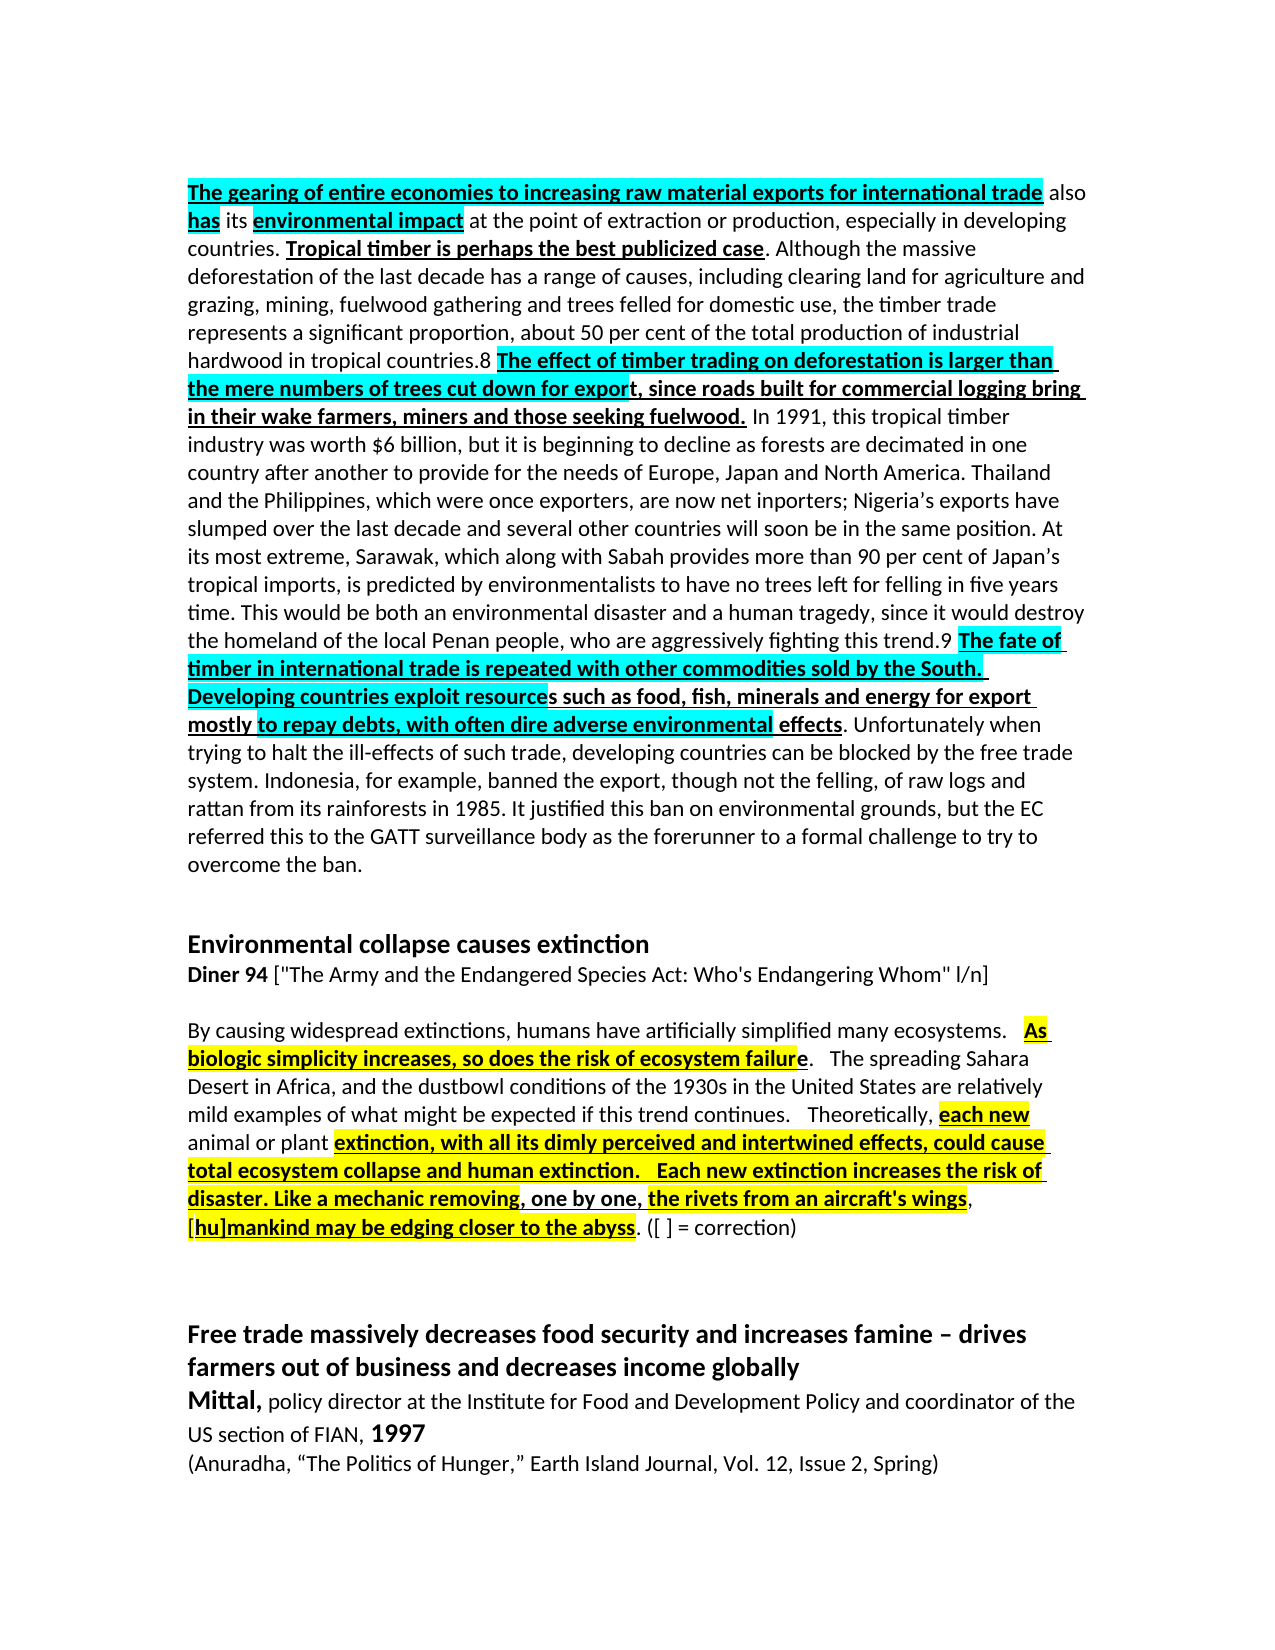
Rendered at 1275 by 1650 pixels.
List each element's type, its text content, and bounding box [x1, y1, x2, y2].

text Mittal, policy director at the Institute for Food and Development Policy and coordinator of the US section of FIAN, 1997 [187, 1383, 1087, 1449]
subtitle Free trade massively decreases food security and increases famine – drives farmers out of business and decreases income globally [187, 1317, 1087, 1383]
subtitle Environmental collapse causes extinction [187, 927, 1087, 960]
text (Anuradha, “The Politics of Hunger,” Earth Island Journal, Vol. 12, Issue 2, Spring) [187, 1449, 1087, 1478]
text Diner 94 ["The Army and the Endangered Species Act: Who's Endangering Whom" l/n] [187, 960, 1087, 988]
text By causing widespread extinctions, humans have artificially simplified many ecosystems. As biologic simplicity increases, so does the risk of ecosystem failure. The spreading Sahara Desert in Africa, and the dustbowl conditions of the 1930s in the United States are relatively mild examples of what might be expected if this trend continues. Theoretically, each new animal or plant extinction, with all its dimly perceived and intertwined effects, could cause total ecosystem collapse and human extinction. Each new extinction increases the risk of disaster. Like a mechanic removing, one by one, the rivets from an aircraft's wings, [hu]mankind may be edging closer to the abyss. ([ ] = correction) [187, 1016, 1087, 1241]
text The gearing of entire economies to increasing raw material exports for international trade also has its environmental impact at the point of extraction or production, especially in developing countries. Tropical timber is perhaps the best publicized case. Although the massive deforestation of the last decade has a range of causes, including clearing land for agriculture and grazing, mining, fuelwood gathering and trees felled for domestic use, the timber trade represents a significant proportion, about 50 per cent of the total production of industrial hardwood in tropical countries.8 The effect of timber trading on deforestation is larger than the mere numbers of trees cut down for export, since roads built for commercial logging bring in their wake farmers, miners and those seeking fuelwood. In 1991, this tropical timber industry was worth $6 billion, but it is beginning to decline as forests are decimated in one country after another to provide for the needs of Europe, Japan and North America. Thailand and the Philippines, which were once exporters, are now net inporters; Nigeria’s exports have slumped over the last decade and several other countries will soon be in the same position. At its most extreme, Sarawak, which along with Sabah provides more than 90 per cent of Japan’s tropical imports, is predicted by environmentalists to have no trees left for felling in five years time. This would be both an environmental disaster and a human tragedy, since it would destroy the homeland of the local Penan people, who are aggressively fighting this trend.9 The fate of timber in international trade is repeated with other commodities sold by the South. Developing countries exploit resources such as food, fish, minerals and energy for export mostly to repay debts, with often dire adverse environmental effects. Unfortunately when trying to halt the ill-effects of such trade, developing countries can be blocked by the free trade system. Indonesia, for example, banned the export, though not the felling, of raw logs and rattan from its rainforests in 1985. It justified this ban on environmental grounds, but the EC referred this to the GATT surveillance body as the forerunner to a formal challenge to try to overcome the ban. [187, 178, 1087, 878]
